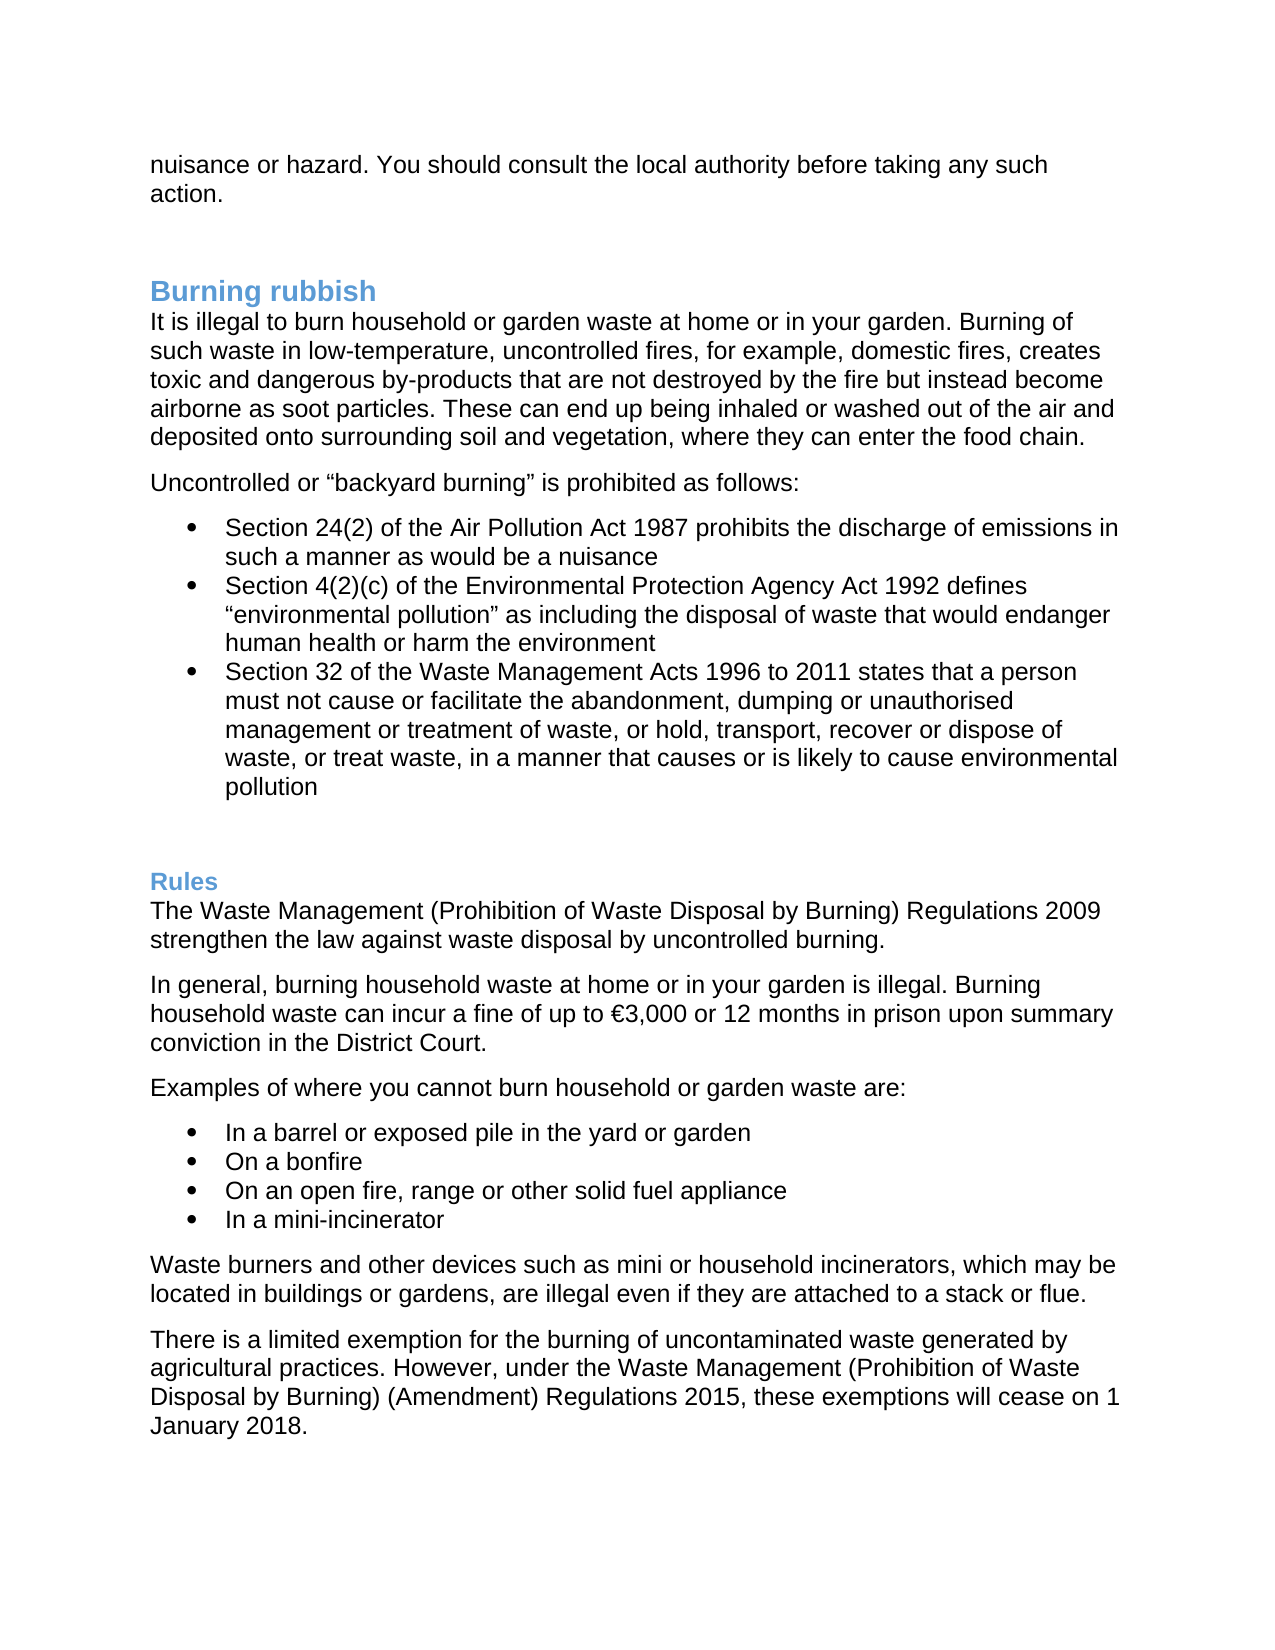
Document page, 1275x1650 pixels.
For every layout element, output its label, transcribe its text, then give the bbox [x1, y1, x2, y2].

list In a mini-incinerator [187, 1205, 1125, 1234]
text Uncontrolled or “backyard burning” is prohibited as follows: [150, 468, 1125, 496]
text The Waste Management (Prohibition of Waste Disposal by Burning) Regulations 2009 strengthen the law against waste disposal by uncontrolled burning. [150, 896, 1125, 953]
list Section 4(2)(c) of the Environmental Protection Agency Act 1992 defines “environmental pollution” as including the disposal of waste that would endanger human health or harm the environment [187, 571, 1125, 657]
list On a bonfire [187, 1147, 1125, 1176]
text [150, 150, 1125, 207]
text There is a limited exemption for the burning of uncontaminated waste generated by agricultural practices. However, under the Waste Management (Prohibition of Waste Disposal by Burning) (Amendment) Regulations 2015, these exemptions will cease on 1 January 2018. [150, 1325, 1125, 1440]
list Section 32 of the Waste Management Acts 1996 to 2011 states that a person must not cause or facilitate the abandonment, dumping or unauthorised management or treatment of waste, or hold, transport, recover or dispose of waste, or treat waste, in a manner that causes or is likely to cause environmental pollution [187, 657, 1125, 801]
text In general, burning household waste at home or in your garden is illegal. Burning household waste can incur a fine of up to €3,000 or 12 months in prison upon summary conviction in the District Court. [150, 970, 1125, 1056]
list In a barrel or exposed pile in the yard or garden [187, 1118, 1125, 1147]
text Waste burners and other devices such as mini or household incinerators, which may be located in buildings or gardens, are illegal even if they are attached to a stack or flue. [150, 1251, 1125, 1308]
list On an open fire, range or other solid fuel appliance [187, 1176, 1125, 1205]
subtitle Burning rubbish [150, 274, 1125, 307]
list Section 24(2) of the Air Pollution Act 1987 prohibits the discharge of emissions in such a manner as would be a nuisance [187, 513, 1125, 571]
subtitle Rules [150, 867, 1125, 896]
text It is illegal to burn household or garden waste at home or in your garden. Burning of such waste in low-temperature, uncontrolled fires, for example, domestic fires, creates toxic and dangerous by-products that are not destroyed by the fire but instead become airborne as soot particles. These can end up being inhaled or washed out of the air and deposited onto surrounding soil and vegetation, where they can enter the food chain. [150, 307, 1125, 451]
text Examples of where you cannot burn household or garden waste are: [150, 1073, 1125, 1102]
